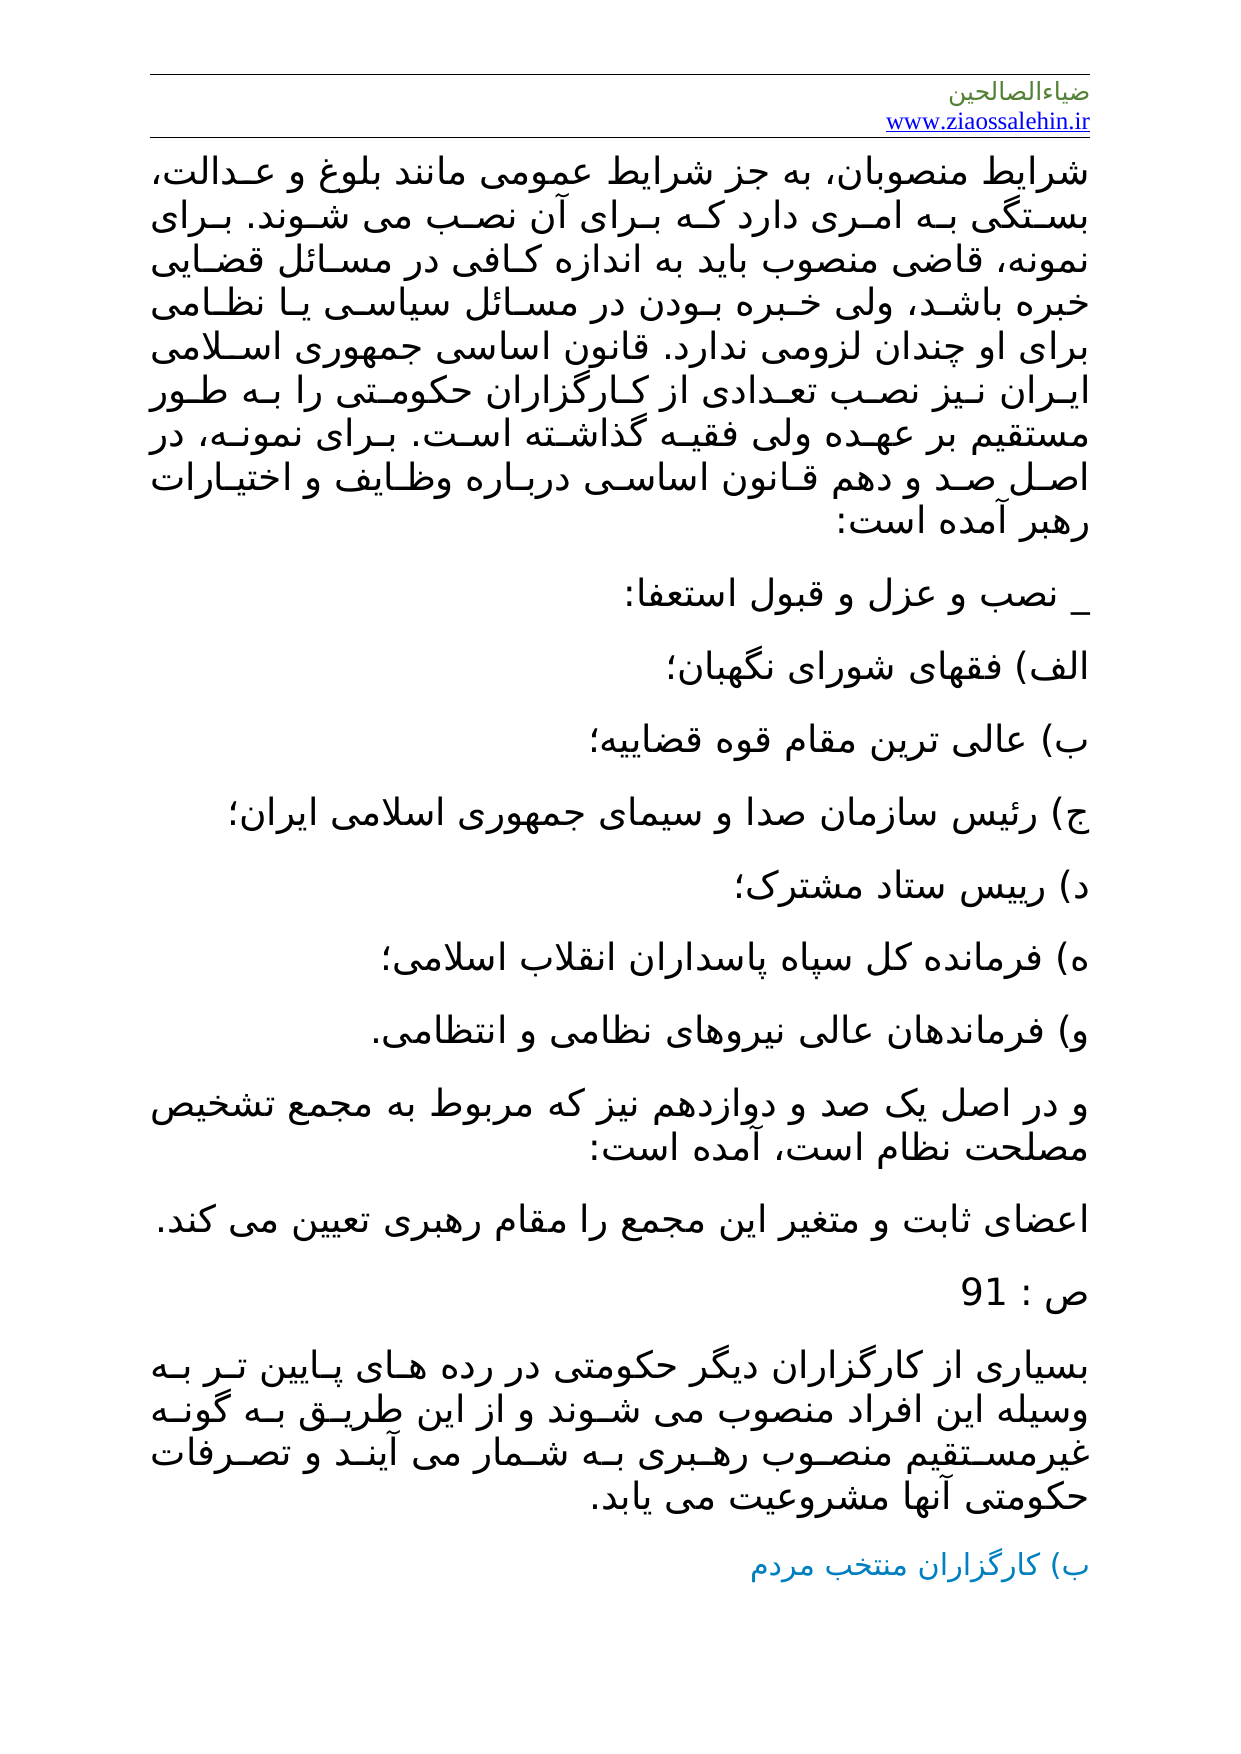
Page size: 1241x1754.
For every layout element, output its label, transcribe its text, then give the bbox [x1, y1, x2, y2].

text د) رییس ستاد مشترک؛ [150, 863, 1090, 907]
text ج) رئیس سازمان صدا و سیمای جمهوری اسلامی ایران؛ [150, 790, 1090, 834]
subtitle ب) کارگزاران منتخب مردم [150, 1547, 1090, 1583]
text _ نصب و عزل و قبول استعفا: [150, 572, 1090, 616]
text و) فرماندهان عالی نیروهای نظامی و انتظامی. [150, 1009, 1090, 1052]
text ص : 91 [150, 1271, 1090, 1314]
text اعضای ثابت و متغیر این مجمع را مقام رهبری تعیین می کند. [150, 1198, 1090, 1242]
text الف) فقهای شورای نگهبان؛ [150, 645, 1090, 688]
text ب) عالی ترین مقام قوه قضاییه؛ [150, 718, 1090, 761]
text ه) فرمانده کل سپاه پاسداران انقلاب اسلامی؛ [150, 936, 1090, 980]
text و در اصل یک صد و دوازدهم نیز که مربوط به مجمع تشخیص مصلحت نظام است، آمده است: [150, 1082, 1090, 1169]
text شرایط منصوبان، به جز شرایط عمومی مانند بلوغ و عدالت، بستگی به امری دارد که برای آن نصب می شوند. برای نمونه، قاضی منصوب باید به اندازه کافی در مسائل قضایی خبره باشد، ولی خبره بودن در مسائل سیاسی یا نظامی برای او چندان لزومی ندارد. قانون اساسی جمهوری اسلامی ایران نیز نصب تعدادی از کارگزاران حکومتی را به طور مستقیم بر عهده ولی فقیه گذاشته است. برای نمونه، در اصل صد و دهم قانون اساسی درباره وظایف و اختیارات رهبر آمده است: [150, 150, 1090, 543]
text بسیاری از کارگزاران دیگر حکومتی در رده های پایین تر به وسیله این افراد منصوب می شوند و از این طریق به گونه غیرمستقیم منصوب رهبری به شمار می آیند و تصرفات حکومتی آنها مشروعیت می یابد. [150, 1344, 1090, 1518]
